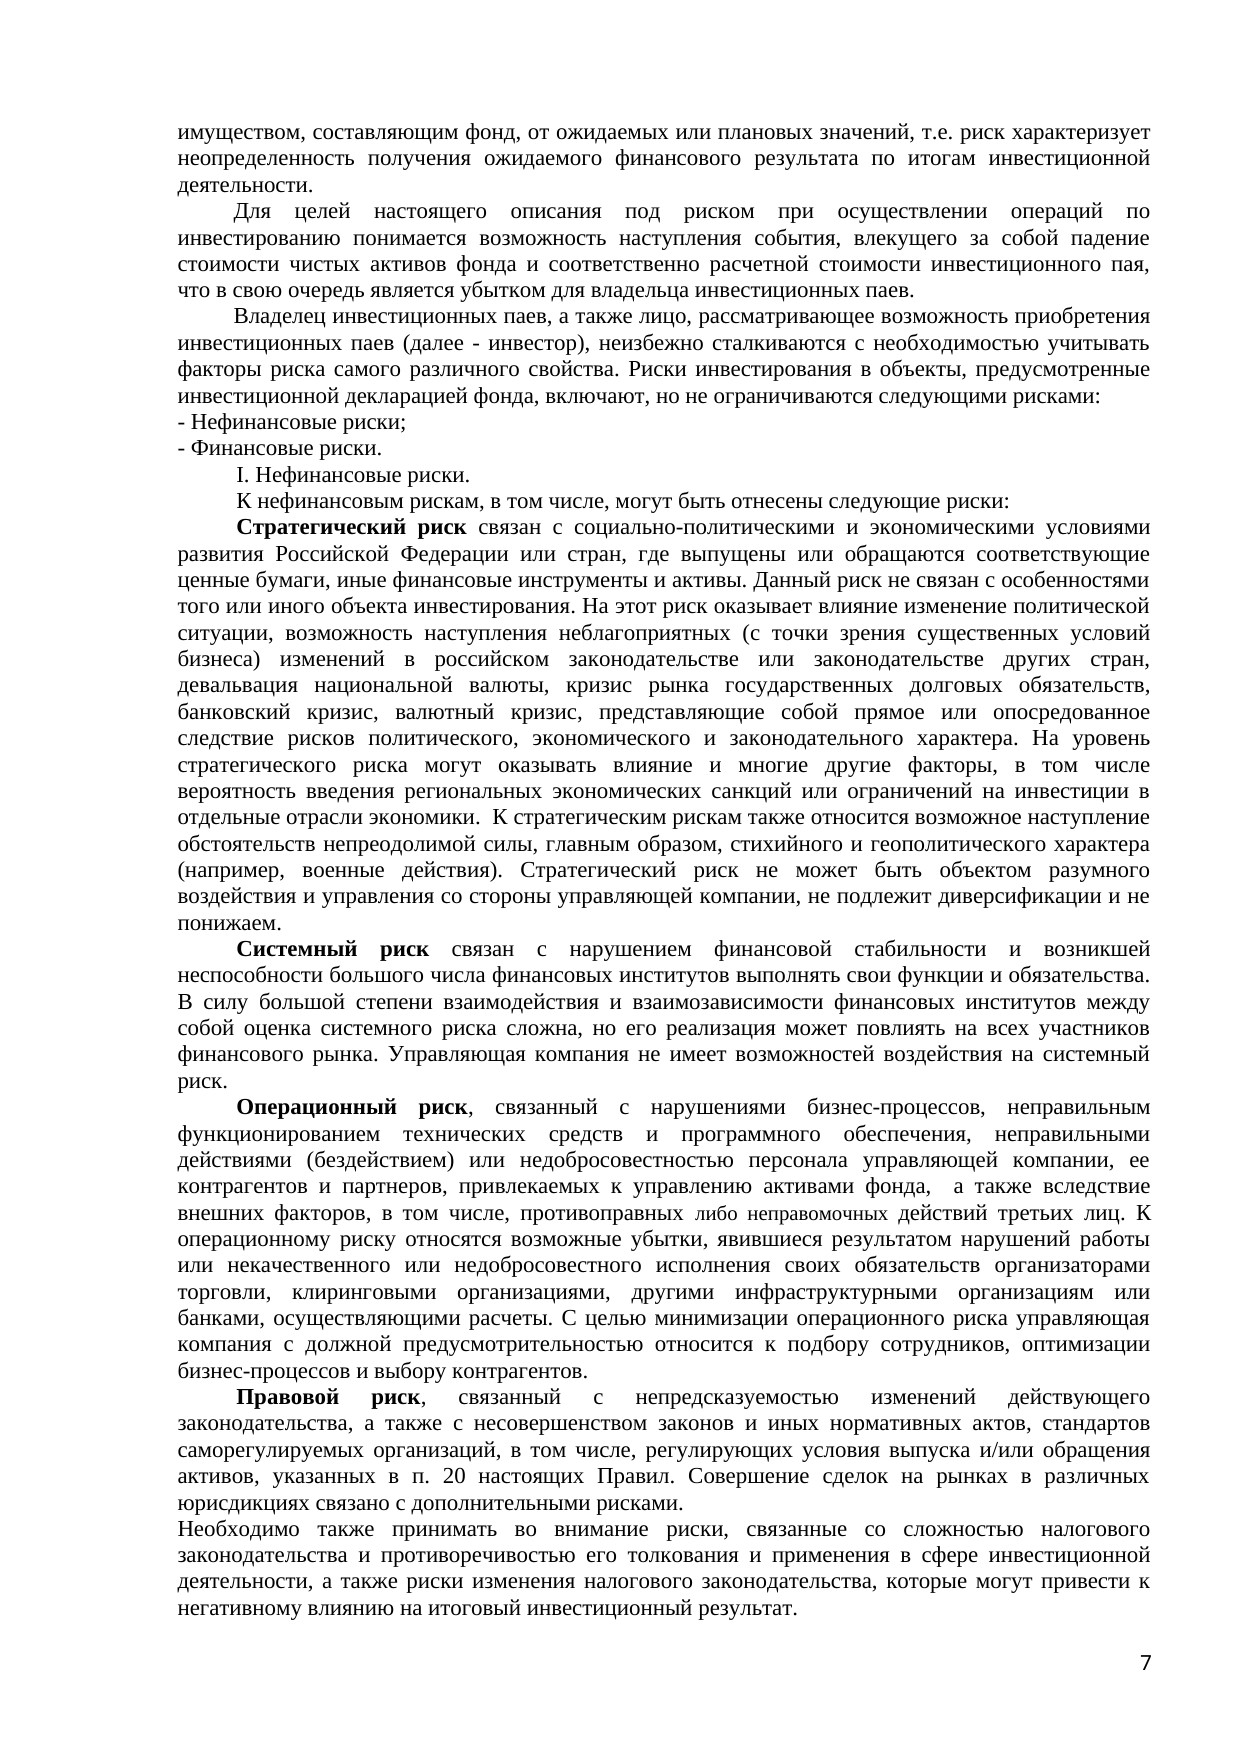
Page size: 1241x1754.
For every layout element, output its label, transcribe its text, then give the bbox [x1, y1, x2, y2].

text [177, 118, 1152, 197]
text - Финансовые риски. [177, 434, 1152, 461]
text К нефинансовым рискам, в том числе, могут быть отнесены следующие риски: [177, 487, 1152, 513]
text Для целей настоящего описания под риском при осуществлении операций по инвестированию понимается возможность наступления события, влекущего за собой падение стоимости чистых активов фонда и соответственно расчетной стоимости инвестиционного пая, что в свою очередь является убытком для владельца инвестиционных паев. [177, 197, 1152, 303]
text - Нефинансовые риски; [177, 408, 1152, 434]
text Операционный риск, связанный с нарушениями бизнес-процессов, неправильным функционированием технических средств и программного обеспечения, неправильными действиями (бездействием) или недобросовестностью персонала управляющей компании, ее контрагентов и партнеров, привлекаемых к управлению активами фонда, а также вследствие внешних факторов, в том числе, противоправных либо неправомочных действий третьих лиц. К операционному риску относятся возможные убытки, явившиеся результатом нарушений работы или некачественного или недобросовестного исполнения своих обязательств организаторами торговли, клиринговыми организациями, другими инфраструктурными организациям или банками, осуществляющими расчеты. С целью минимизации операционного риска управляющая компания с должной предусмотрительностью относится к подбору сотрудников, оптимизации бизнес-процессов и выбору контрагентов. [177, 1093, 1152, 1383]
text Стратегический риск связан с социально-политическими и экономическими условиями развития Российской Федерации или стран, где выпущены или обращаются соответствующие ценные бумаги, иные финансовые инструменты и активы. Данный риск не связан с особенностями того или иного объекта инвестирования. На этот риск оказывает влияние изменение политической ситуации, возможность наступления неблагоприятных (с точки зрения существенных условий бизнеса) изменений в российском законодательстве или законодательстве других стран, девальвация национальной валюты, кризис рынка государственных долговых обязательств, банковский кризис, валютный кризис, представляющие собой прямое или опосредованное следствие рисков политического, экономического и законодательного характера. На уровень стратегического риска могут оказывать влияние и многие другие факторы, в том числе вероятность введения региональных экономических санкций или ограничений на инвестиции в отдельные отрасли экономики. К стратегическим рискам также относится возможное наступление обстоятельств непреодолимой силы, главным образом, стихийного и геополитического характера (например, военные действия). Стратегический риск не может быть объектом разумного воздействия и управления со стороны управляющей компании, не подлежит диверсификации и не понижаем. [177, 513, 1152, 935]
text Правовой риск, связанный с непредсказуемостью изменений действующего законодательства, а также с несовершенством законов и иных нормативных актов, стандартов саморегулируемых организаций, в том числе, регулирующих условия выпуска и/или обращения активов, указанных в п. 20 настоящих Правил. Совершение сделок на рынках в различных юрисдикциях связано с дополнительными рисками. [177, 1383, 1152, 1515]
text I. Нефинансовые риски. [177, 461, 1152, 487]
text Системный риск связан с нарушением финансовой стабильности и возникшей неспособности большого числа финансовых институтов выполнять свои функции и обязательства. В силу большой степени взаимодействия и взаимозависимости финансовых институтов между собой оценка системного риска сложна, но его реализация может повлиять на всех участников финансового рынка. Управляющая компания не имеет возможностей воздействия на системный риск. [177, 935, 1152, 1093]
text Необходимо также принимать во внимание риски, связанные со сложностью налогового законодательства и противоречивостью его толкования и применения в сфере инвестиционной деятельности, а также риски изменения налогового законодательства, которые могут привести к негативному влиянию на итоговый инвестиционный результат. [177, 1515, 1152, 1620]
text Владелец инвестиционных паев, а также лицо, рассматривающее возможность приобретения инвестиционных паев (далее - инвестор), неизбежно сталкиваются с необходимостью учитывать факторы риска самого различного свойства. Риски инвестирования в объекты, предусмотренные инвестиционной декларацией фонда, включают, но не ограничиваются следующими рисками: [177, 303, 1152, 408]
